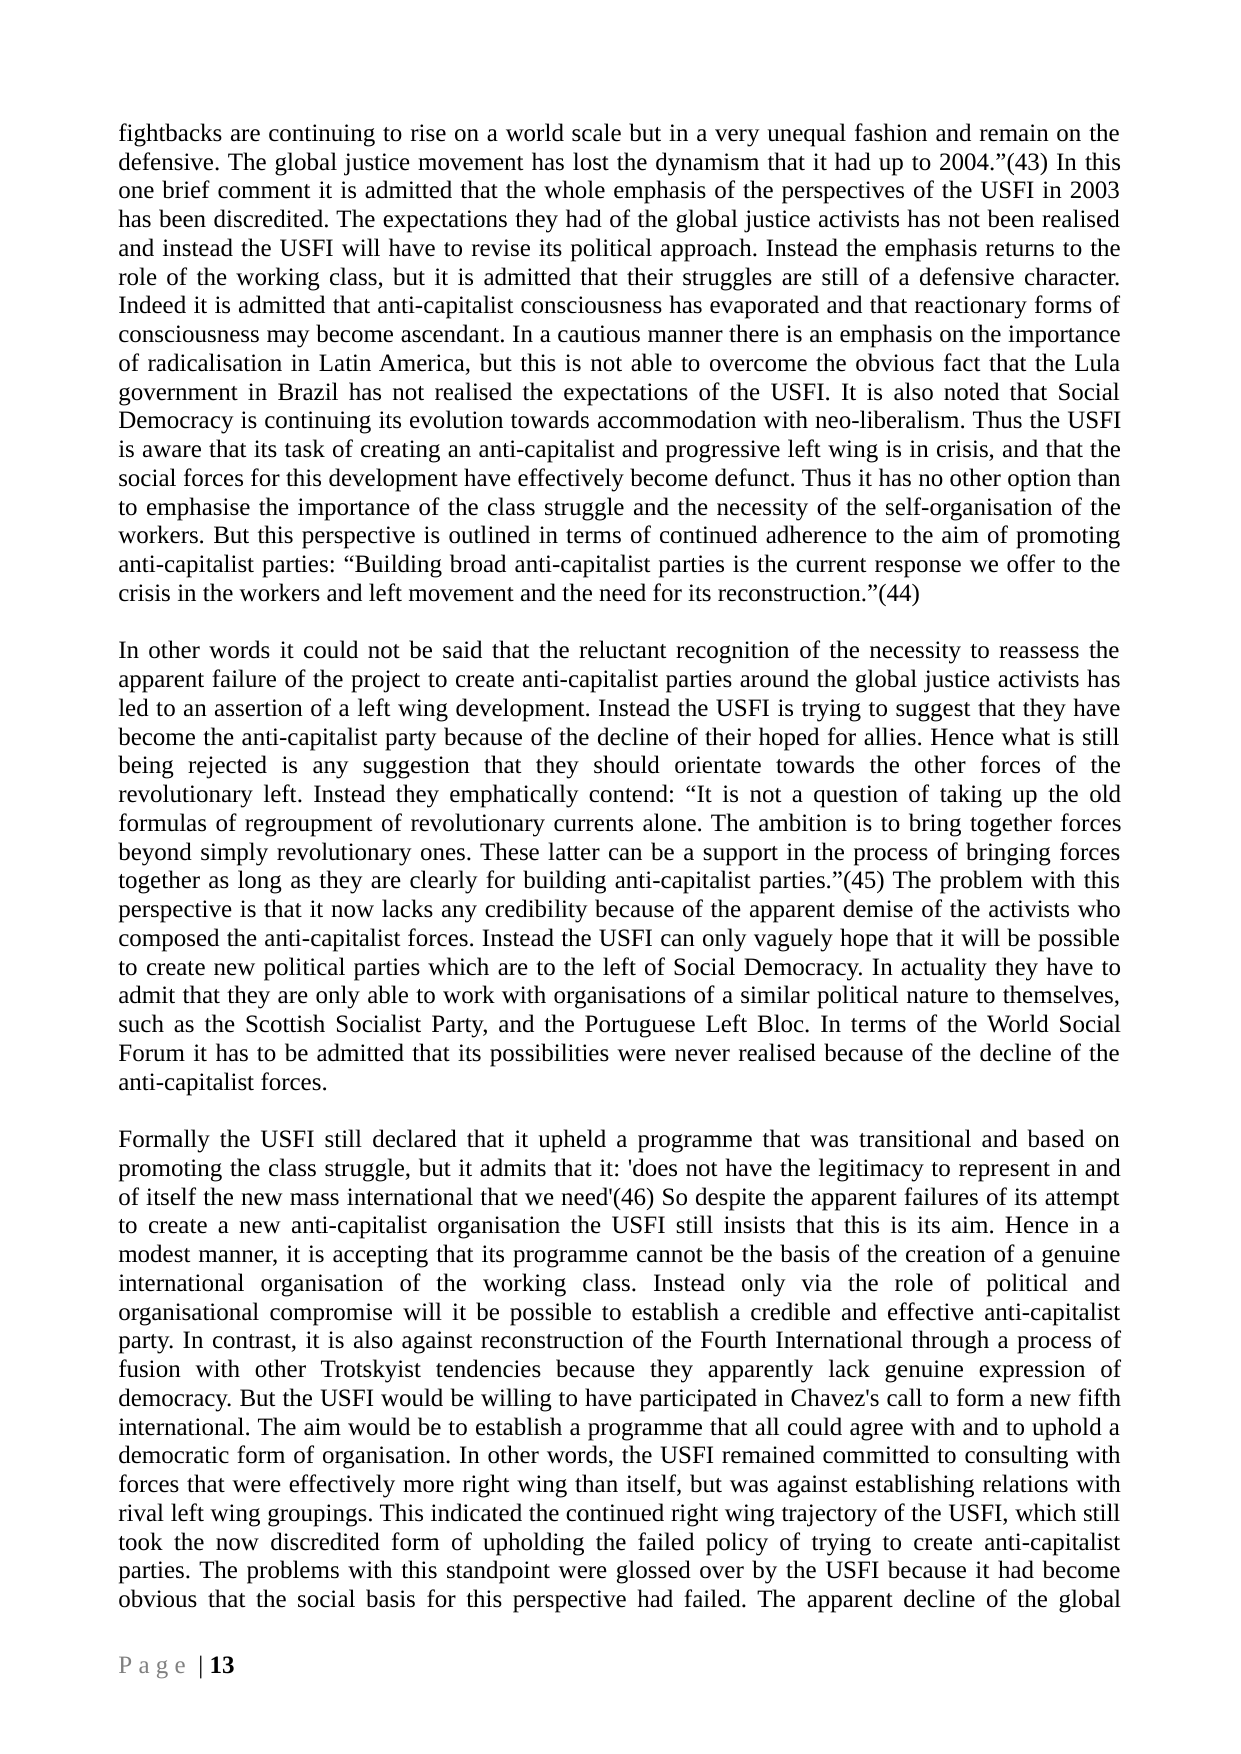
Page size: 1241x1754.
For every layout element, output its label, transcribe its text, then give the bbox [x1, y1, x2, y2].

text In other words it could not be said that the reluctant recognition of the necessity to reassess the apparent failure of the project to create anti-capitalist parties around the global justice activists has led to an assertion of a left wing development. Instead the USFI is trying to suggest that they have become the anti-capitalist party because of the decline of their hoped for allies. Hence what is still being rejected is any suggestion that they should orientate towards the other forces of the revolutionary left. Instead they emphatically contend: “It is not a question of taking up the old formulas of regroupment of revolutionary currents alone. The ambition is to bring together forces beyond simply revolutionary ones. These latter can be a support in the process of bringing forces together as long as they are clearly for building anti-capitalist parties.”(45) The problem with this perspective is that it now lacks any credibility because of the apparent demise of the activists who composed the anti-capitalist forces. Instead the USFI can only vaguely hope that it will be possible to create new political parties which are to the left of Social Democracy. In actuality they have to admit that they are only able to work with organisations of a similar political nature to themselves, such as the Scottish Socialist Party, and the Portuguese Left Bloc. In terms of the World Social Forum it has to be admitted that its possibilities were never realised because of the decline of the anti-capitalist forces. [118, 636, 1122, 1096]
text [118, 1124, 1122, 1613]
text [118, 118, 1122, 607]
